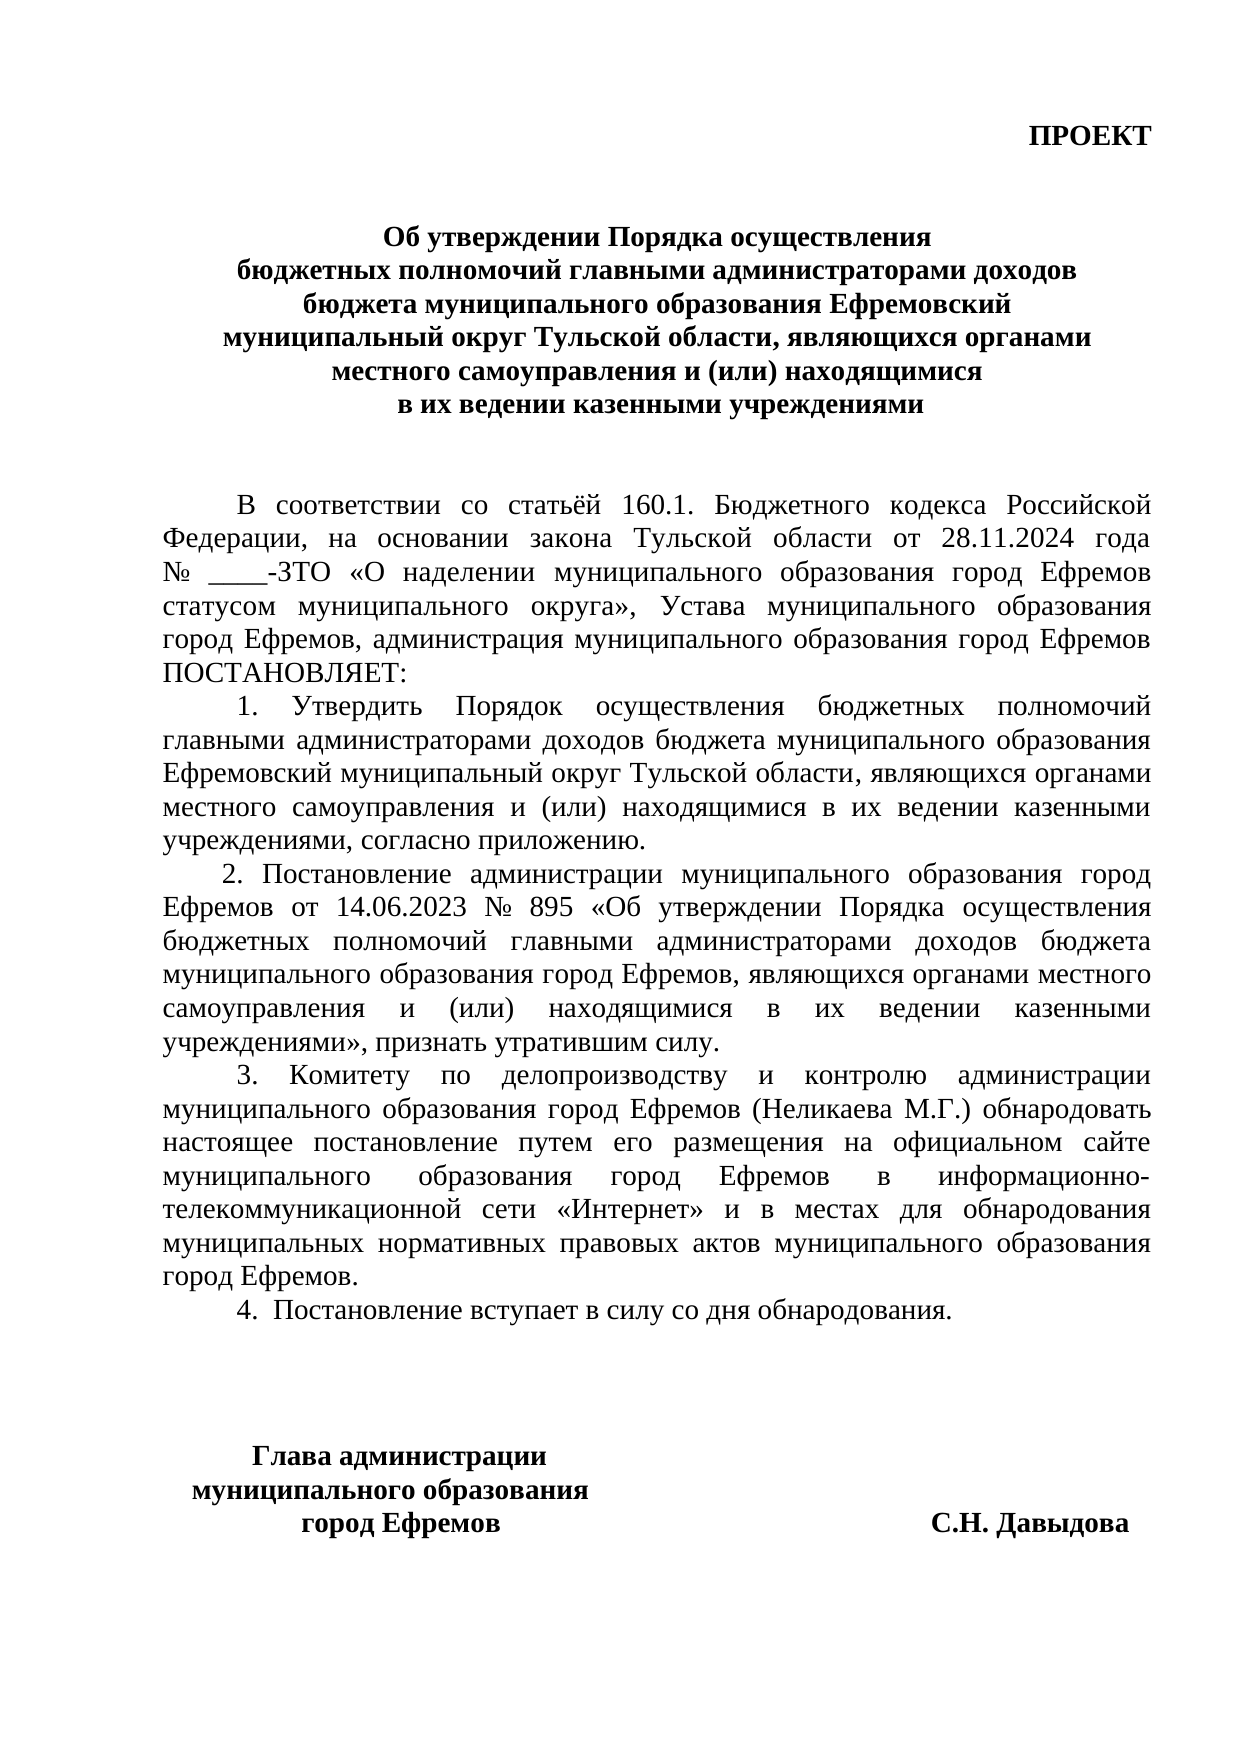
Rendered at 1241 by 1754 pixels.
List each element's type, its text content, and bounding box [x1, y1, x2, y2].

text город Ефремов С.Н. Давыдова [162, 1506, 1152, 1539]
text ПРОЕКТ [162, 118, 1152, 152]
text Об утверждении Порядка осуществления [162, 219, 1152, 252]
text бюджета муниципального образования Ефремовский [162, 286, 1152, 319]
text Глава администрации [162, 1438, 1152, 1472]
text 1. Утвердить Порядок осуществления бюджетных полномочий главными администраторами доходов бюджета муниципального образования Ефремовский муниципальный округ Тульской области, являющихся органами местного самоуправления и (или) находящимися в их ведении казенными учреждениями, согласно приложению. [162, 688, 1152, 856]
text бюджетных полномочий главными администраторами доходов [162, 252, 1152, 286]
text в их ведении казенными учреждениями [162, 386, 1152, 420]
text В соответствии со статьёй 160.1. Бюджетного кодекса Российской Федерации, на основании закона Тульской области от 28.11.2024 года № ____-ЗТО «О наделении муниципального образования город Ефремов статусом муниципального округа», Устава муниципального образования город Ефремов, администрация муниципального образования город Ефремов ПОСТАНОВЛЯЕТ: [162, 487, 1152, 688]
text муниципального образования [162, 1472, 1152, 1506]
text муниципальный округ Тульской области, являющихся органами местного самоуправления и (или) находящимися [162, 319, 1152, 386]
text 4. Постановление вступает в силу со дня обнародования. [162, 1292, 1152, 1326]
text 2. Постановление администрации муниципального образования город Ефремов от 14.06.2023 № 895 «Об утверждении Порядка осуществления бюджетных полномочий главными администраторами доходов бюджета муниципального образования город Ефремов, являющихся органами местного самоуправления и (или) находящимися в их ведении казенными учреждениями», признать утратившим силу. [162, 856, 1152, 1057]
text 3. Комитету по делопроизводству и контролю администрации муниципального образования город Ефремов (Неликаева М.Г.) обнародовать настоящее постановление путем его размещения на официальном сайте муниципального образования город Ефремов в информационно-телекоммуникационной сети «Интернет» и в местах для обнародования муниципальных нормативных правовых актов муниципального образования город Ефремов. [162, 1057, 1152, 1292]
